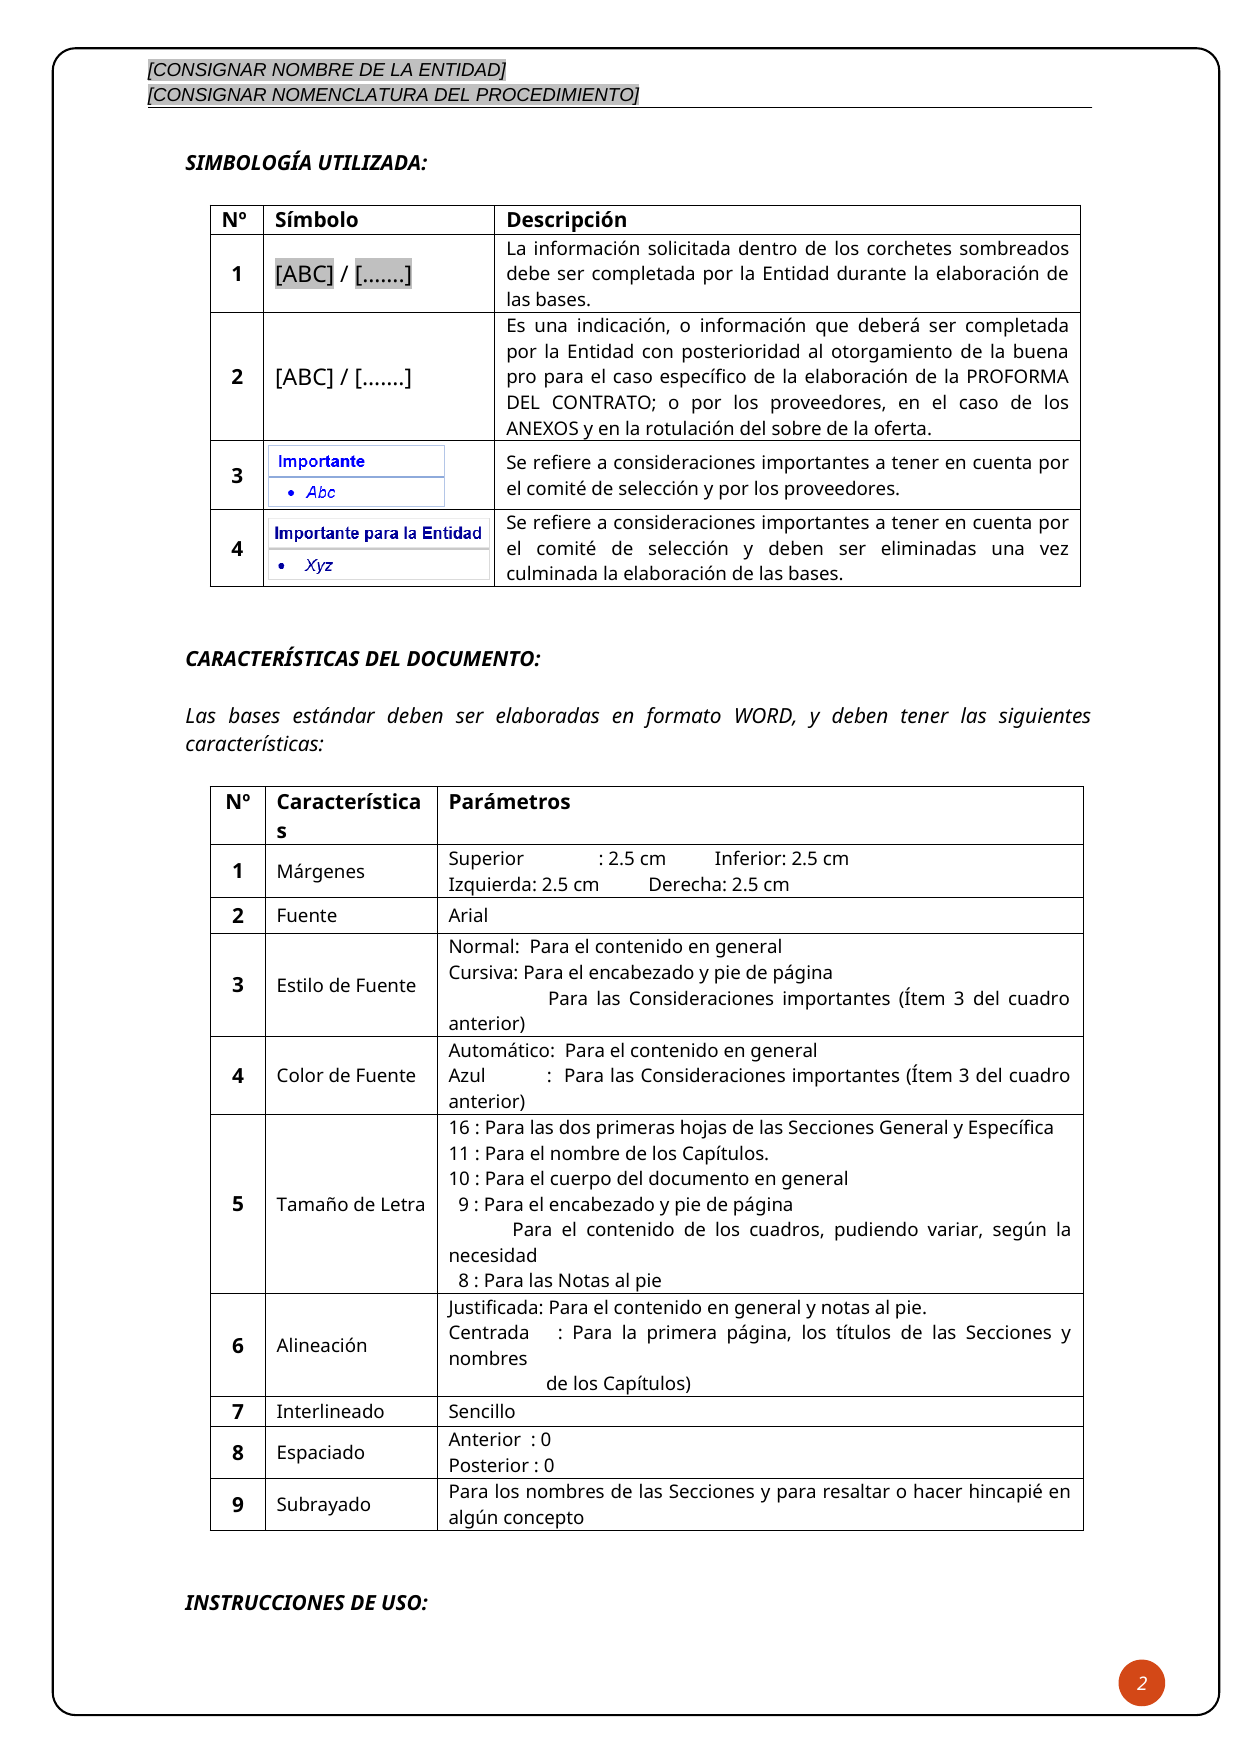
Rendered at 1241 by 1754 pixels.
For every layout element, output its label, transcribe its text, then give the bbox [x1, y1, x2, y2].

text CARACTERÍSTICAS DEL DOCUMENTO: [185, 644, 1092, 672]
table_cell 3 [211, 934, 265, 1036]
text Las bases estándar deben ser elaboradas en formato WORD, y deben tener las siguientes características: [185, 701, 1092, 758]
table_cell 2 [211, 898, 265, 933]
table_cell Márgenes [266, 845, 437, 897]
table_cell 2 [211, 313, 263, 440]
table_cell Superior : 2.5 cm Inferior: 2.5 cm Izquierda: 2.5 cm Derecha: 2.5 cm [438, 845, 1083, 897]
table_cell Arial [438, 898, 1083, 933]
table_cell Subrayado [266, 1479, 437, 1530]
table_cell Espaciado [266, 1427, 437, 1478]
table_cell [448, 441, 494, 508]
table_cell 3 [211, 441, 263, 508]
table_cell [264, 510, 494, 586]
table_cell Automático: Para el contenido en general Azul : Para las Consideraciones importantes (Ítem 3 del cuadro anterior) [438, 1037, 1083, 1113]
table_cell 7 [211, 1397, 265, 1426]
table_cell La información solicitada dentro de los corchetes sombreados debe ser completada por la Entidad durante la elaboración de las bases. [495, 235, 1080, 312]
table_cell Justificada: Para el contenido en general y notas al pie. Centrada : Para la primera página, los títulos de las Secciones y nombres de los Capítulos) [438, 1294, 1083, 1396]
table_cell Anterior : 0 Posterior : 0 [438, 1427, 1083, 1478]
table_cell 8 [211, 1427, 265, 1478]
table_cell Sencillo [438, 1397, 1083, 1426]
table_header Símbolo [264, 206, 494, 234]
table_header Características [266, 787, 437, 844]
table_cell 6 [211, 1294, 265, 1396]
table_cell Color de Fuente [266, 1037, 437, 1113]
table_cell [ABC] / […….] [264, 313, 494, 440]
picture [266, 514, 492, 582]
table_cell Se refiere a consideraciones importantes a tener en cuenta por el comité de selección y por los proveedores. [495, 441, 1080, 508]
table_cell 5 [211, 1115, 265, 1293]
table_cell 4 [211, 510, 263, 586]
table_header Descripción [495, 206, 1080, 234]
table_cell Interlineado [266, 1397, 437, 1426]
table_cell Normal: Para el contenido en general Cursiva: Para el encabezado y pie de página Para las Consideraciones importantes (Ítem 3 del cuadro anterior) [438, 934, 1083, 1036]
table_cell 1 [211, 845, 265, 897]
table_cell 16 : Para las dos primeras hojas de las Secciones General y Específica 11 : Para el nombre de los Capítulos. 10 : Para el cuerpo del documento en general 9 : Para el encabezado y pie de página Para el contenido de los cuadros, pudiendo variar, según la necesidad 8 : Para las Notas al pie [438, 1115, 1083, 1293]
table_cell 4 [211, 1037, 265, 1113]
table_cell Es una indicación, o información que deberá ser completada por la Entidad con posterioridad al otorgamiento de la buena pro para el caso específico de la elaboración de la PROFORMA DEL CONTRATO; o por los proveedores, en el caso de los ANEXOS y en la rotulación del sobre de la oferta. [495, 313, 1080, 440]
table_cell 9 [211, 1479, 265, 1530]
table_cell Para los nombres de las Secciones y para resaltar o hacer hincapié en algún concepto [438, 1479, 1083, 1530]
table_cell Alineación [266, 1294, 437, 1396]
table_header Parámetros [438, 787, 1083, 844]
table_cell [ABC] / […….] [264, 235, 494, 312]
picture [266, 441, 448, 509]
table_cell Tamaño de Letra [266, 1115, 437, 1293]
table_cell Fuente [266, 898, 437, 933]
text INSTRUCCIONES DE USO: [185, 1588, 1092, 1616]
table_header Nº [211, 206, 263, 234]
table_cell Estilo de Fuente [266, 934, 437, 1036]
text SIMBOLOGÍA UTILIZADA: [185, 148, 1092, 176]
table_cell Se refiere a consideraciones importantes a tener en cuenta por el comité de selección y deben ser eliminadas una vez culminada la elaboración de las bases. [495, 510, 1080, 586]
table_header Nº [211, 787, 265, 844]
table_cell 1 [211, 235, 263, 312]
